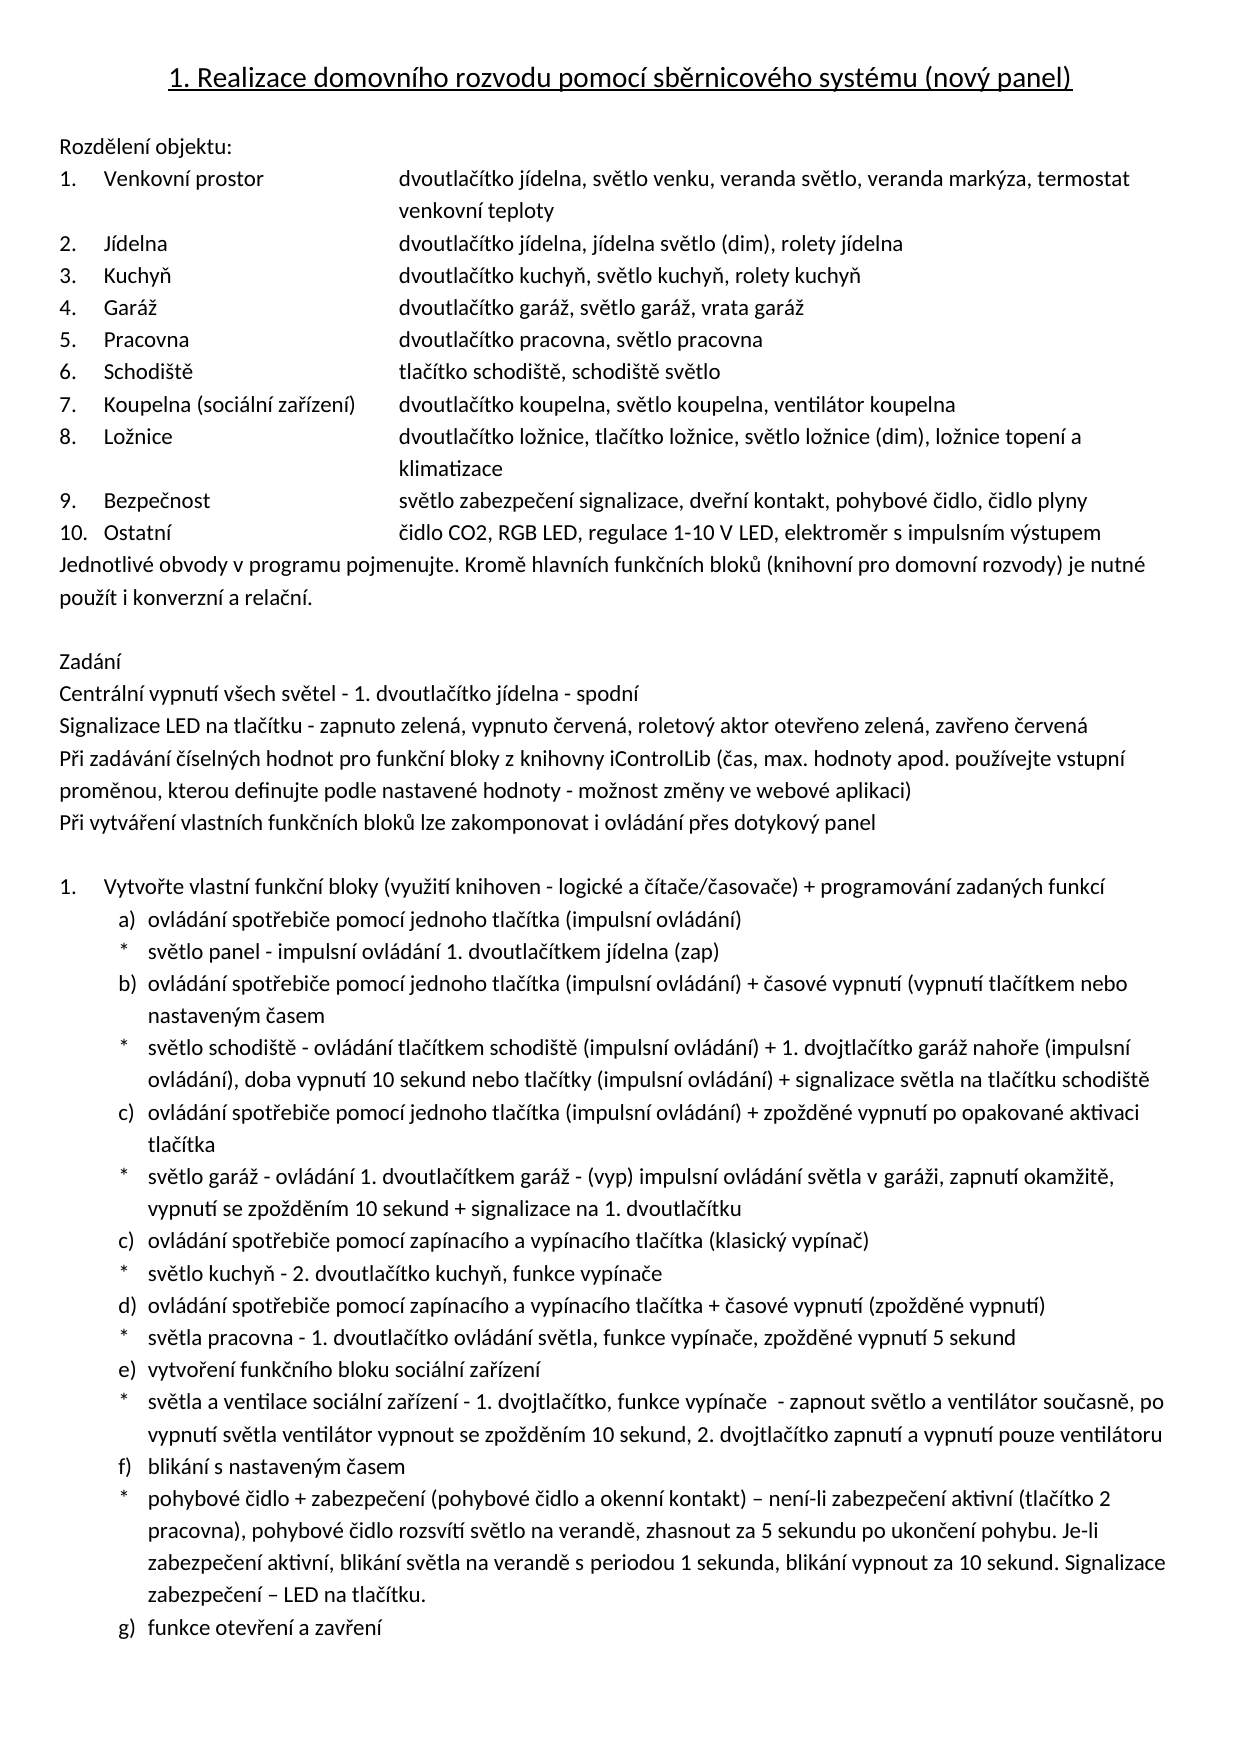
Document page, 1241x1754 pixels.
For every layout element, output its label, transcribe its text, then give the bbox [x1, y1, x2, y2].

text * světlo kuchyň - 2. dvoutlačítko kuchyň, funkce vypínače [59, 1259, 1181, 1287]
text 8. Ložnice dvoutlačítko ložnice, tlačítko ložnice, světlo ložnice (dim), ložnice topení a klimatizace [59, 422, 1181, 482]
text 7. Koupelna (sociální zařízení) dvoutlačítko koupelna, světlo koupelna, ventilátor koupelna [59, 390, 1181, 418]
text 1. Venkovní prostor dvoutlačítko jídelna, světlo venku, veranda světlo, veranda markýza, termostat venkovní teploty [59, 164, 1181, 224]
text 10. Ostatní čidlo CO2, RGB LED, regulace 1-10 V LED, elektroměr s impulsním výstupem [59, 518, 1181, 546]
text Při vytváření vlastních funkčních bloků lze zakomponovat i ovládání přes dotykový panel [59, 808, 1181, 836]
text Zadání [59, 647, 1181, 675]
text f) blikání s nastaveným časem [59, 1452, 1181, 1480]
text c) ovládání spotřebiče pomocí zapínacího a vypínacího tlačítka (klasický vypínač) [59, 1227, 1181, 1254]
text Při zadávání číselných hodnot pro funkční bloky z knihovny iControlLib (čas, max. hodnoty apod. používejte vstupní proměnou, kterou definujte podle nastavené hodnoty - možnost změny ve webové aplikaci) [59, 744, 1181, 804]
text 2. Jídelna dvoutlačítko jídelna, jídelna světlo (dim), rolety jídelna [59, 229, 1181, 257]
text c) ovládání spotřebiče pomocí jednoho tlačítka (impulsní ovládání) + zpožděné vypnutí po opakované aktivaci tlačítka [59, 1098, 1181, 1158]
text * pohybové čidlo + zabezpečení (pohybové čidlo a okenní kontakt) – není-li zabezpečení aktivní (tlačítko 2 pracovna), pohybové čidlo rozsvítí světlo na verandě, zhasnout za 5 sekundu po ukončení pohybu. Je-li zabezpečení aktivní, blikání světla na verandě s periodou 1 sekunda, blikání vypnout za 10 sekund. Signalizace zabezpečení – LED na tlačítku. [59, 1484, 1181, 1609]
text * světlo schodiště - ovládání tlačítkem schodiště (impulsní ovládání) + 1. dvojtlačítko garáž nahoře (impulsní ovládání), doba vypnutí 10 sekund nebo tlačítky (impulsní ovládání) + signalizace světla na tlačítku schodiště [59, 1033, 1181, 1094]
text 1. Realizace domovního rozvodu pomocí sběrnicového systému (nový panel) [59, 59, 1181, 95]
text Rozdělení objektu: [59, 132, 1181, 160]
text e) vytvoření funkčního bloku sociální zařízení [59, 1355, 1181, 1383]
text Signalizace LED na tlačítku - zapnuto zelená, vypnuto červená, roletový aktor otevřeno zelená, zavřeno červená [59, 712, 1181, 739]
text 4. Garáž dvoutlačítko garáž, světlo garáž, vrata garáž [59, 293, 1181, 321]
text * světlo panel - impulsní ovládání 1. dvoutlačítkem jídelna (zap) [59, 937, 1181, 965]
text a) ovládání spotřebiče pomocí jednoho tlačítka (impulsní ovládání) [59, 905, 1181, 933]
text * světlo garáž - ovládání 1. dvoutlačítkem garáž - (vyp) impulsní ovládání světla v garáži, zapnutí okamžitě, vypnutí se zpožděním 10 sekund + signalizace na 1. dvoutlačítku [59, 1162, 1181, 1222]
text 9. Bezpečnost světlo zabezpečení signalizace, dveřní kontakt, pohybové čidlo, čidlo plyny [59, 486, 1181, 514]
text 6. Schodiště tlačítko schodiště, schodiště světlo [59, 357, 1181, 386]
text d) ovládání spotřebiče pomocí zapínacího a vypínacího tlačítka + časové vypnutí (zpožděné vypnutí) [59, 1291, 1181, 1319]
text 1. Vytvořte vlastní funkční bloky (využití knihoven - logické a čítače/časovače) + programování zadaných funkcí [59, 872, 1181, 901]
text * světla pracovna - 1. dvoutlačítko ovládání světla, funkce vypínače, zpožděné vypnutí 5 sekund [59, 1323, 1181, 1351]
text Centrální vypnutí všech světel - 1. dvoutlačítko jídelna - spodní [59, 679, 1181, 707]
text Jednotlivé obvody v programu pojmenujte. Kromě hlavních funkčních bloků (knihovní pro domovní rozvody) je nutné použít i konverzní a relační. [59, 551, 1181, 611]
text 3. Kuchyň dvoutlačítko kuchyň, světlo kuchyň, rolety kuchyň [59, 261, 1181, 289]
text * světla a ventilace sociální zařízení - 1. dvojtlačítko, funkce vypínače - zapnout světlo a ventilátor současně, po vypnutí světla ventilátor vypnout se zpožděním 10 sekund, 2. dvojtlačítko zapnutí a vypnutí pouze ventilátoru [59, 1387, 1181, 1448]
text 5. Pracovna dvoutlačítko pracovna, světlo pracovna [59, 325, 1181, 353]
text g) funkce otevření a zavření [59, 1613, 1181, 1641]
text b) ovládání spotřebiče pomocí jednoho tlačítka (impulsní ovládání) + časové vypnutí (vypnutí tlačítkem nebo nastaveným časem [59, 969, 1181, 1029]
